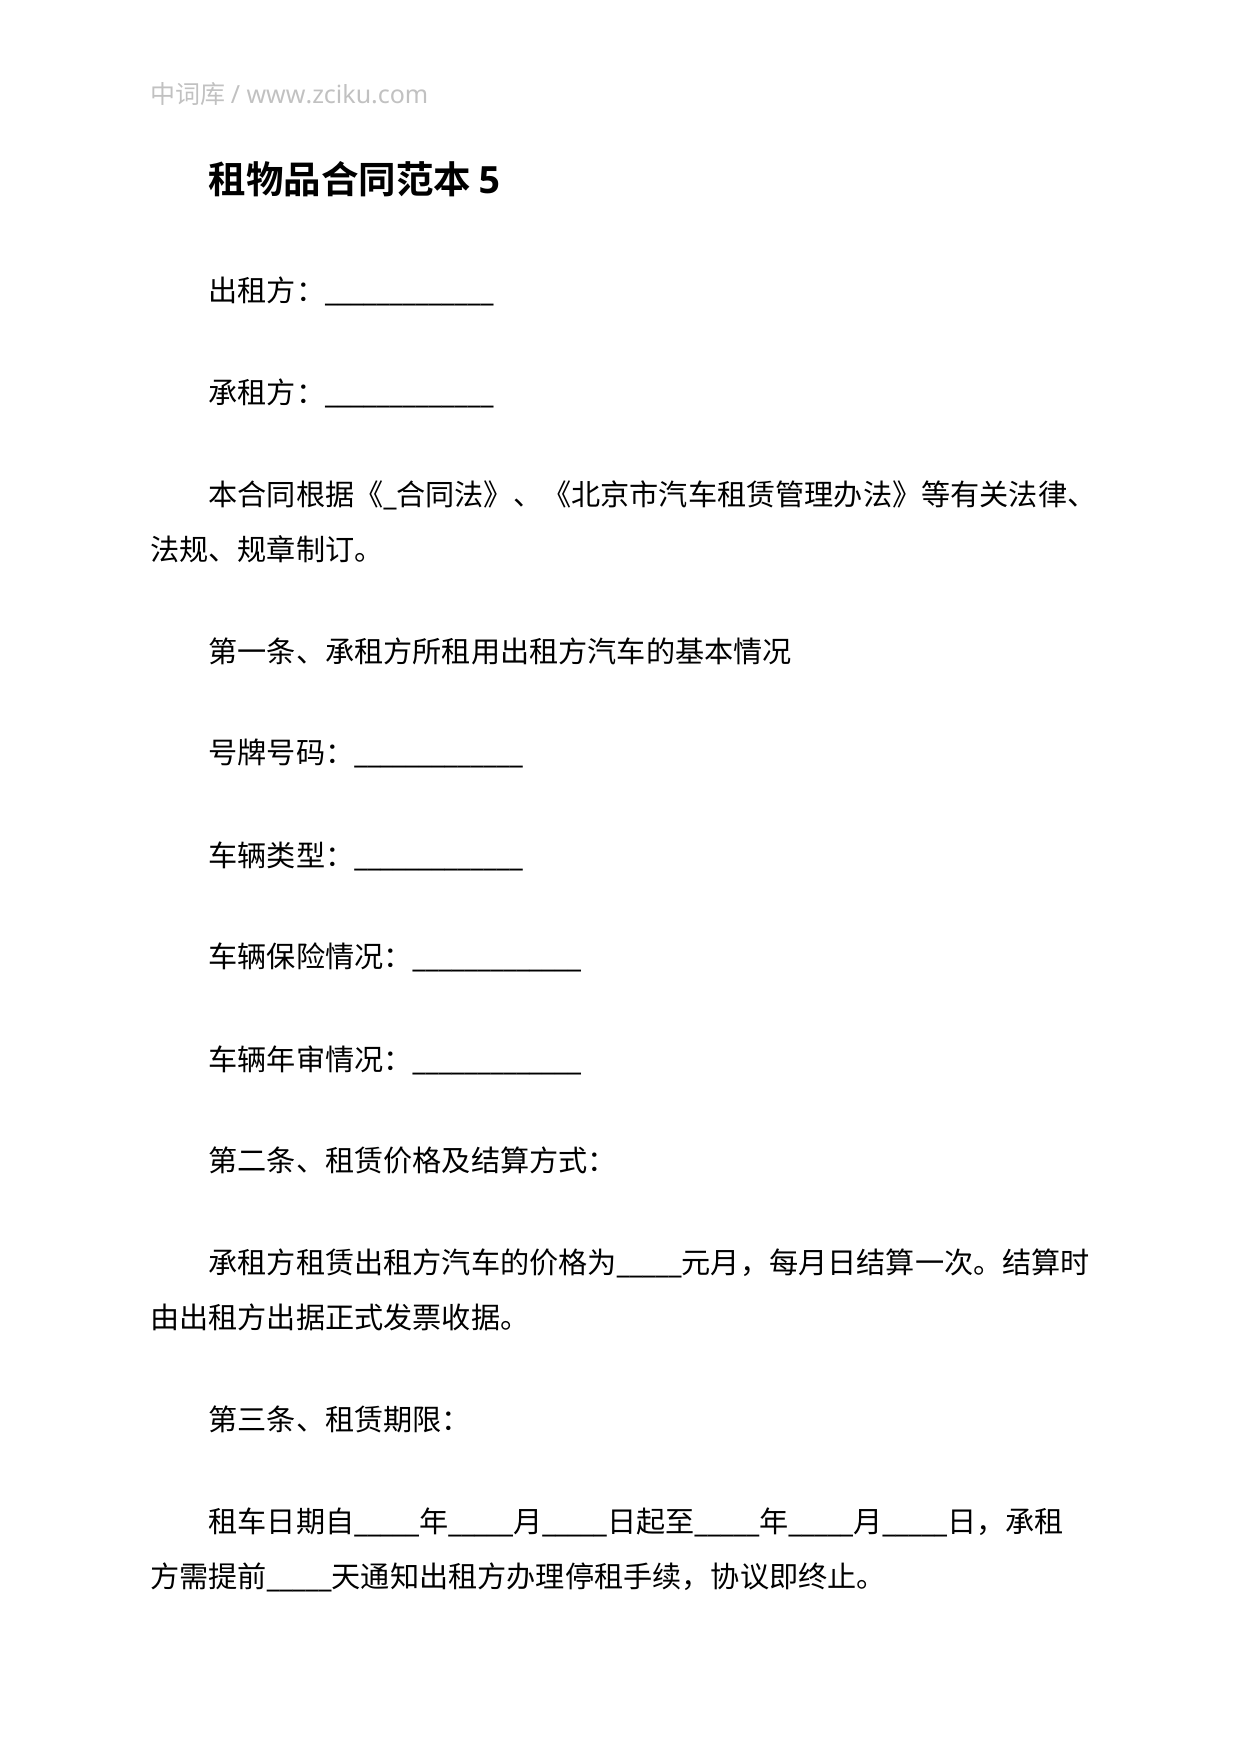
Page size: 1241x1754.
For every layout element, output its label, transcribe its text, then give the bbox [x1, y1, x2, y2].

text 租物品合同范本5 [150, 150, 1090, 204]
text 号牌号码：_____________ [150, 730, 1090, 772]
text 车辆类型：_____________ [150, 832, 1090, 874]
text 承租方租赁出租方汽车的价格为_____元月，每月日结算一次。结算时由出租方出据正式发票收据。 [150, 1240, 1090, 1337]
text 租车日期自_____年_____月_____日起至_____年_____月_____日，承租方需提前_____天通知出租方办理停租手续，协议即终止。 [150, 1498, 1090, 1596]
text 承租方：_____________ [150, 369, 1090, 412]
text 出租方：_____________ [150, 268, 1090, 310]
text 本合同根据《_合同法》、《北京市汽车租赁管理办法》等有关法律、法规、规章制订。 [150, 472, 1090, 569]
text 第三条、租赁期限： [150, 1397, 1090, 1439]
text 车辆保险情况：_____________ [150, 934, 1090, 976]
text 第二条、租赁价格及结算方式： [150, 1138, 1090, 1180]
text 第一条、承租方所租用出租方汽车的基本情况 [150, 628, 1090, 671]
text 车辆年审情况：_____________ [150, 1036, 1090, 1078]
